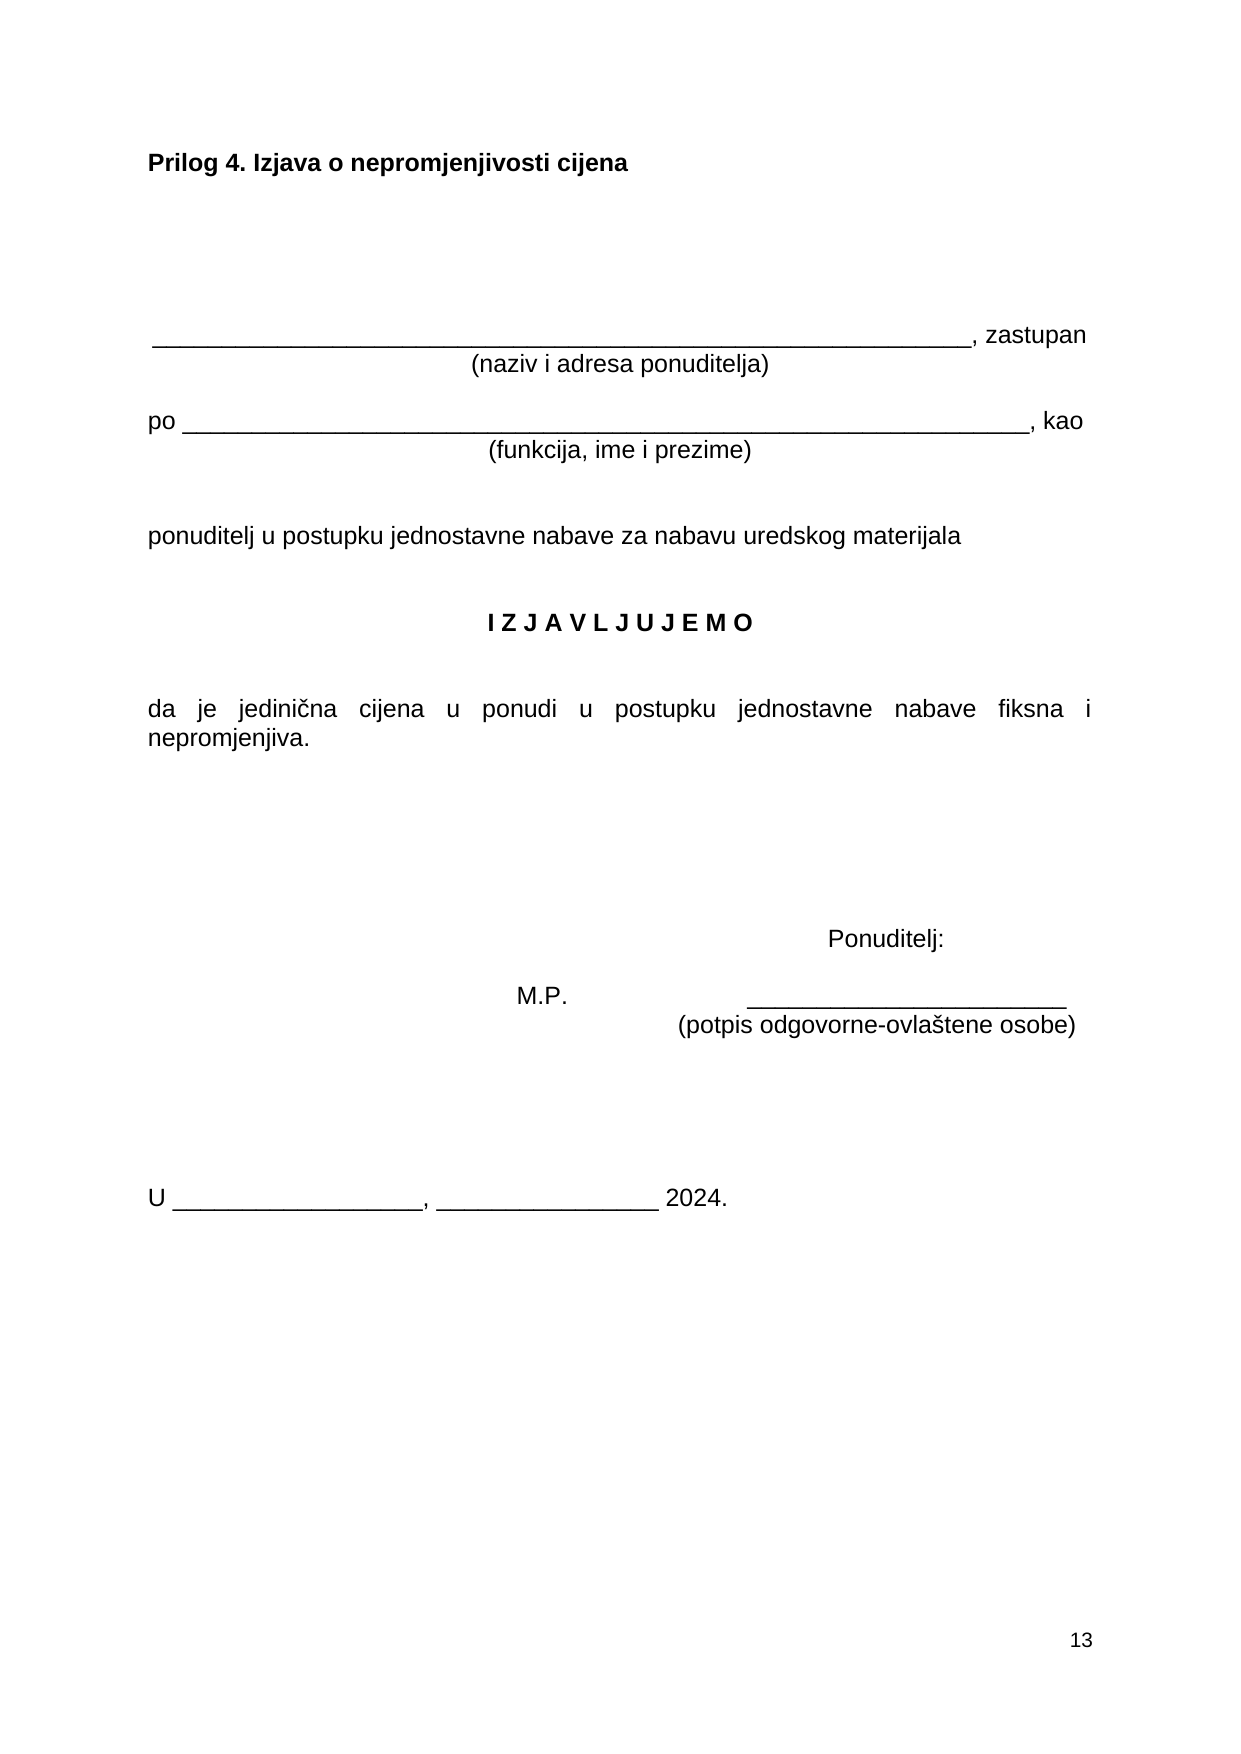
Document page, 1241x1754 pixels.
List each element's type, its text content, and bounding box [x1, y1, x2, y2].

text I Z J A V L J U J E M O [148, 608, 1093, 636]
text (funkcija, ime i prezime) [148, 435, 1093, 464]
text Prilog 4. Izjava o nepromjenjivosti cijena [148, 148, 1093, 176]
text Ponuditelj: [148, 924, 1093, 953]
text da je jedinična cijena u ponudi u postupku jednostavne nabave fiksna i nepromjenjiva. [148, 694, 1093, 751]
text U __________________, ________________ 2024. [148, 1183, 1093, 1211]
text M.P. _______________________ (potpis odgovorne-ovlaštene osobe) [148, 981, 1093, 1039]
text ponuditelj u postupku jednostavne nabave za nabavu uredskog materijala [148, 521, 1093, 550]
text ___________________________________________________________, zastupan (naziv i adresa ponuditelja) [148, 320, 1093, 378]
text po _____________________________________________________________, kao [148, 406, 1093, 435]
